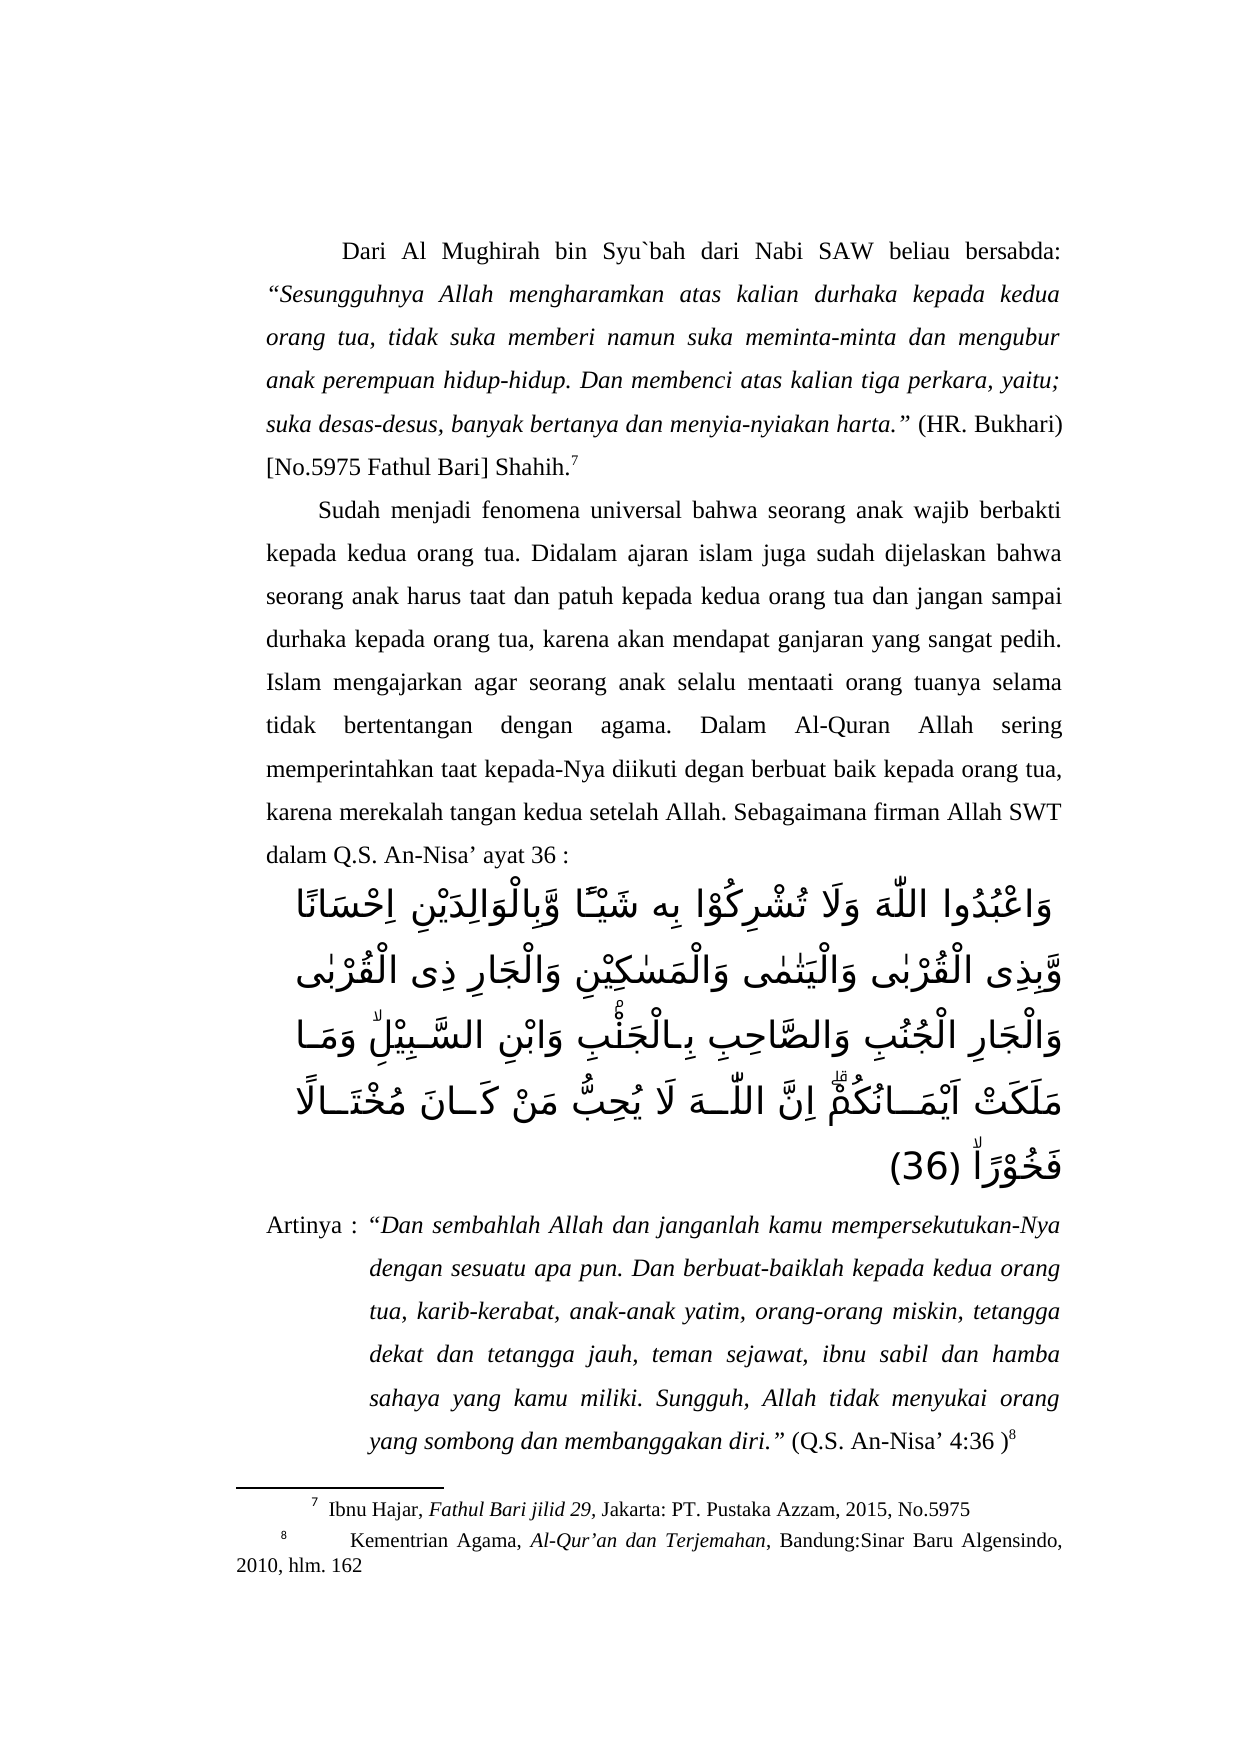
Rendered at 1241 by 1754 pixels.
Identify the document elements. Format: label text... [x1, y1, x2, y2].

list Dari Al Mughirah bin Syu`bah dari Nabi SAW beliau bersabda: “Sesungguhnya Allah mengharamkan atas kalian durhaka kepada kedua orang tua, tidak suka memberi namun suka meminta-minta dan mengubur anak perempuan hidup-hidup. Dan membenci atas kalian tiga perkara, yaitu; suka desas-desus, banyak bertanya dan menyia-nyiakan harta.” (HR. Bukhari) [No.5975 Fathul Bari] Shahih. [266, 236, 1063, 481]
list Artinya : “Dan sembahlah Allah dan janganlah kamu mempersekutukan-Nya dengan sesuatu apa pun. Dan berbuat-baiklah kepada kedua orang tua, karib-kerabat, anak-anak yatim, orang-orang miskin, tetangga dekat dan tetangga jauh, teman sejawat, ibnu sabil dan hamba sahaya yang kamu miliki. Sungguh, Allah tidak menyukai orang yang sombong dan membanggakan diri.” (Q.S. An-Nisa’ 4:36 ) [266, 1210, 1063, 1454]
list Sudah menjadi fenomena universal bahwa seorang anak wajib berbakti kepada kedua orang tua. Didalam ajaran islam juga sudah dijelaskan bahwa seorang anak harus taat dan patuh kepada kedua orang tua dan jangan sampai durhaka kepada orang tua, karena akan mendapat ganjaran yang sangat pedih. Islam mengajarkan agar seorang anak selalu mentaati orang tuanya selama tidak bertentangan dengan agama. Dalam Al-Quran Allah sering memperintahkan taat kepada-Nya diikuti degan berbuat baik kepada orang tua, karena merekalah tangan kedua setelah Allah. Sebagaimana firman Allah SWT dalam Q.S. An-Nisa’ ayat 36 : [266, 495, 1063, 869]
list وَاعْبُدُوا اللّٰهَ وَلَا تُشْرِكُوْا بِه شَيْـًٔا وَّبِالْوَالِدَيْنِ اِحْسَانًا وَّبِذِى الْقُرْبٰى وَالْيَتٰمٰى وَالْمَسٰكِيْنِ وَالْجَارِ ذِى الْقُرْبٰى وَالْجَارِ الْجُنُبِ وَالصَّاحِبِ بِالْجَنْۢبِ وَابْنِ السَّبِيْلِۙ وَمَا مَلَكَتْ اَيْمَانُكُمْۗ اِنَّ اللّٰهَ لَا يُحِبُّ مَنْ كَانَ مُخْتَالًا فَخُوْرًاۙ ﴿36﴾ [295, 883, 1093, 1188]
